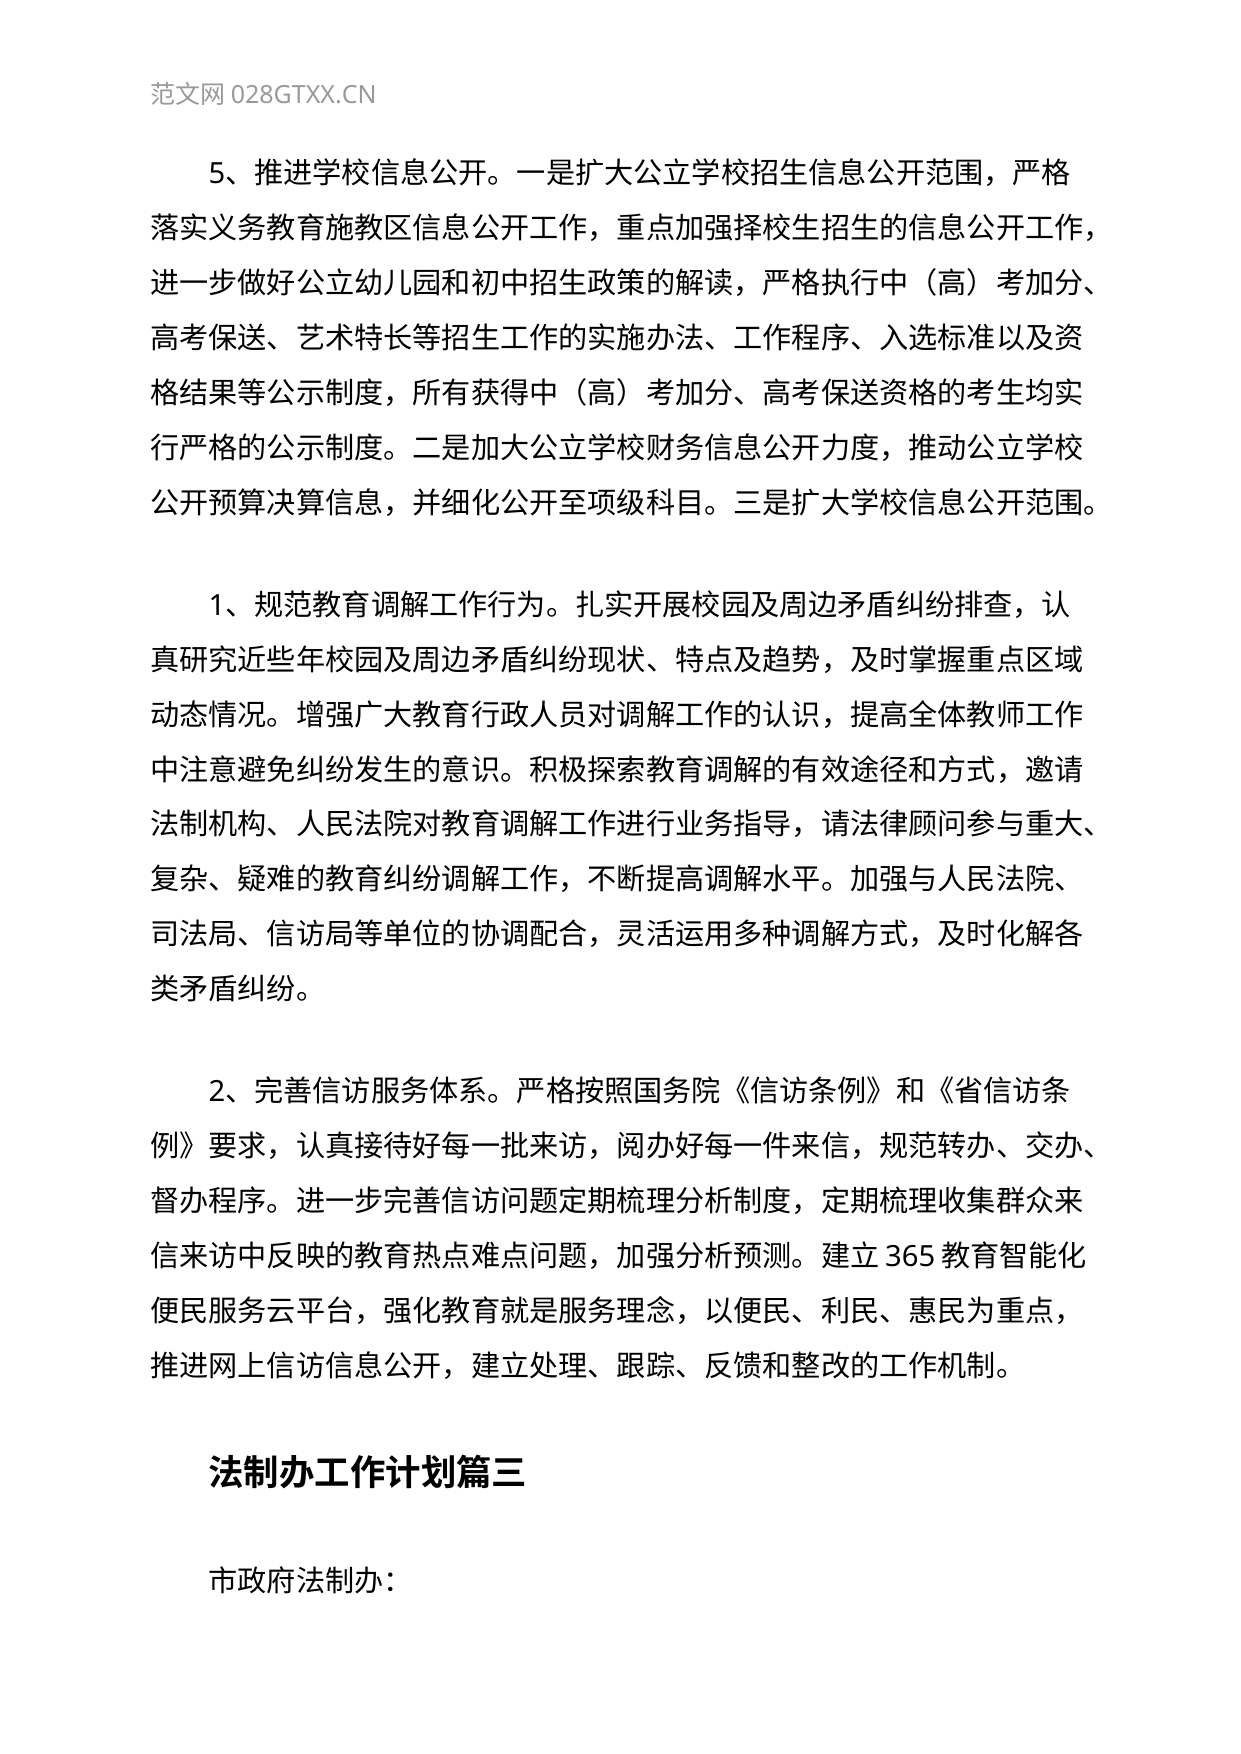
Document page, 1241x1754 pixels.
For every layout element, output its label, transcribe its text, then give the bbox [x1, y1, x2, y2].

text 市政府法制办： [150, 1557, 1090, 1599]
text 法制办工作计划篇三 [150, 1444, 1090, 1495]
text 1、规范教育调解工作行为。扎实开展校园及周边矛盾纠纷排查，认真研究近些年校园及周边矛盾纠纷现状、特点及趋势，及时掌握重点区域动态情况。增强广大教育行政人员对调解工作的认识，提高全体教师工作中注意避免纠纷发生的意识。积极探索教育调解的有效途径和方式，邀请法制机构、人民法院对教育调解工作进行业务指导，请法律顾问参与重大、复杂、疑难的教育纠纷调解工作，不断提高调解水平。加强与人民法院、司法局、信访局等单位的协调配合，灵活运用多种调解方式，及时化解各类矛盾纠纷。 [150, 581, 1090, 1008]
text 2、完善信访服务体系。严格按照国务院《信访条例》和《省信访条例》要求，认真接待好每一批来访，阅办好每一件来信，规范转办、交办、督办程序。进一步完善信访问题定期梳理分析制度，定期梳理收集群众来信来访中反映的教育热点难点问题，加强分析预测。建立365教育智能化便民服务云平台，强化教育就是服务理念，以便民、利民、惠民为重点，推进网上信访信息公开，建立处理、跟踪、反馈和整改的工作机制。 [150, 1067, 1090, 1384]
text 5、推进学校信息公开。一是扩大公立学校招生信息公开范围，严格落实义务教育施教区信息公开工作，重点加强择校生招生的信息公开工作，进一步做好公立幼儿园和初中招生政策的解读，严格执行中（高）考加分、高考保送、艺术特长等招生工作的实施办法、工作程序、入选标准以及资格结果等公示制度，所有获得中（高）考加分、高考保送资格的考生均实行严格的公示制度。二是加大公立学校财务信息公开力度，推动公立学校公开预算决算信息，并细化公开至项级科目。三是扩大学校信息公开范围。 [150, 150, 1090, 522]
